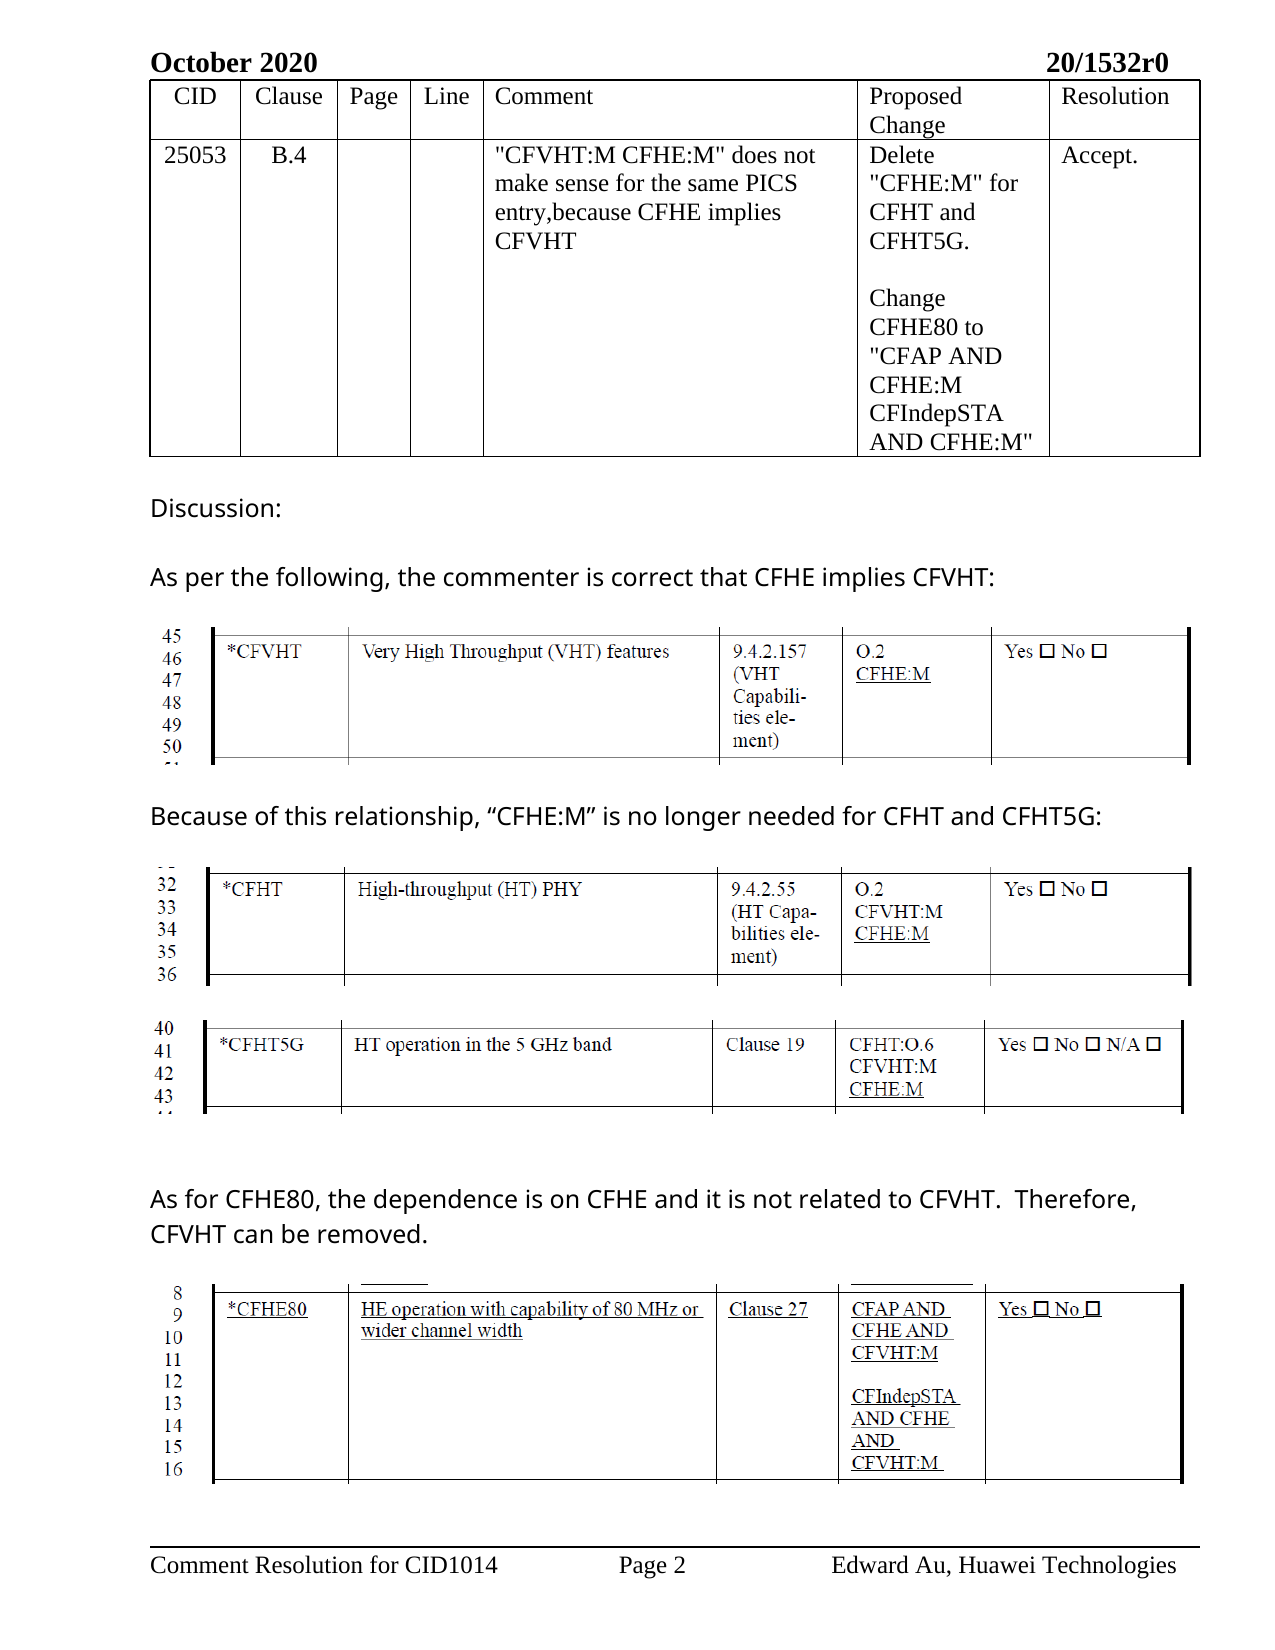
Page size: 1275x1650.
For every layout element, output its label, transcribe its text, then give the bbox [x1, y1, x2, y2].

table_header Page [338, 81, 410, 139]
text As per the following, the commenter is correct that CFHE implies CFVHT: [150, 559, 1200, 593]
table_cell "CFVHT:M CFHE:M" does not make sense for the same PICS entry,because CFHE implies CFVHT [484, 140, 857, 456]
table_header Comment [484, 81, 857, 139]
table_header Clause [241, 81, 337, 139]
table_cell [338, 140, 410, 456]
table_header Line [411, 81, 483, 139]
text Discussion: [150, 491, 1200, 525]
table_header Proposed Change [858, 81, 1049, 139]
text Because of this relationship, “CFHE:M” is no longer needed for CFHT and CFHT5G: [150, 799, 1200, 833]
table_cell Delete "CFHE:M" for CFHT and CFHT5G. Change CFHE80 to "CFAP AND CFHE:M CFIndepSTA AND CFHE:M" [858, 140, 1049, 456]
table_cell 25053 [151, 140, 240, 456]
table_cell Accept. [1050, 140, 1199, 456]
text As for CFHE80, the dependence is on CFHE and it is not related to CFVHT. Therefore, CFVHT can be removed. [150, 1182, 1200, 1250]
table_cell [411, 140, 483, 456]
table_header Resolution [1050, 81, 1199, 139]
table_cell B.4 [241, 140, 337, 456]
table_header CID [151, 81, 240, 139]
